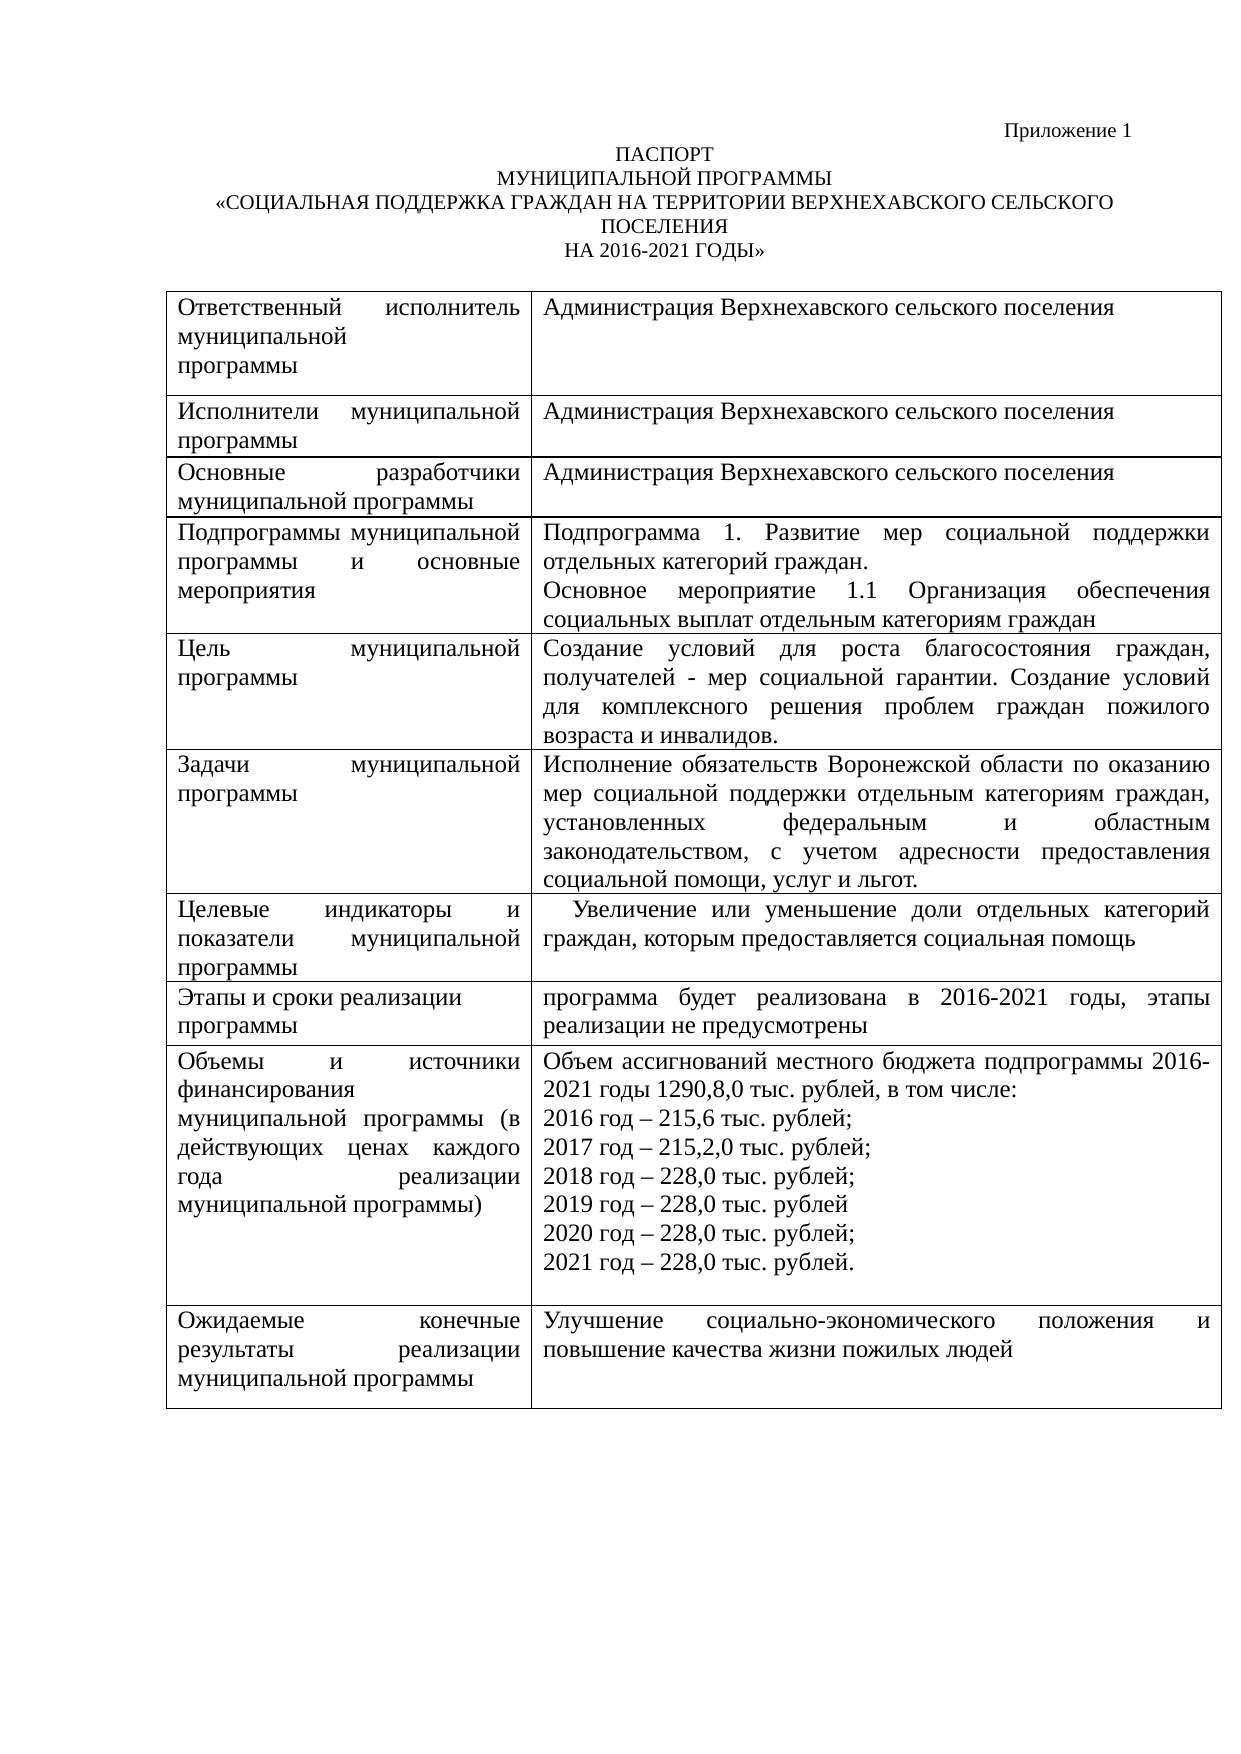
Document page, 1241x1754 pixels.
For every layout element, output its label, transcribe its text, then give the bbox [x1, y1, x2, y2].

table_cell программа будет реализована в 2016-2021 годы, этапы реализации не предусмотрены [532, 982, 1221, 1045]
table_cell Подпрограммы муниципальной программы и основные мероприятия [167, 518, 531, 632]
table_cell Ожидаемые конечные результаты реализации муниципальной программы [167, 1306, 531, 1408]
table_cell Исполнение обязательств Воронежской области по оказанию мер социальной поддержки отдельным категориям граждан, установленных федеральным и областным законодательством, с учетом адресности предоставления социальной помощи, услуг и льгот. [532, 750, 1221, 893]
table_cell Увеличение или уменьшение доли отдельных категорий граждан, которым предоставляется социальная помощь [532, 894, 1221, 981]
table_cell Цель муниципальной программы [167, 634, 531, 748]
table_cell Создание условий для роста благосостояния граждан, получателей - мер социальной гарантии. Создание условий для комплексного решения проблем граждан пожилого возраста и инвалидов. [532, 634, 1221, 748]
table_cell Улучшение социально-экономического положения и повышение качества жизни пожилых людей [532, 1306, 1221, 1408]
text ПАСПОРТ [177, 142, 1152, 166]
table_header Администрация Верхнехавского сельского поселения [532, 292, 1221, 395]
text Приложение 1 [177, 118, 1152, 142]
text НА 2016-2021 ГОДЫ» [177, 238, 1152, 262]
table_cell Администрация Верхнехавского сельского поселения [532, 458, 1221, 516]
table_cell Исполнители муниципальной программы [167, 396, 531, 456]
table_header Ответственный исполнитель муниципальной программы [167, 292, 531, 395]
table_cell Основные разработчики муниципальной программы [167, 458, 531, 516]
table_cell Задачи муниципальной программы [167, 750, 531, 893]
text «СОЦИАЛЬНАЯ ПОДДЕРЖКА ГРАЖДАН НА ТЕРРИТОРИИ ВЕРХНЕХАВСКОГО СЕЛЬСКОГО ПОСЕЛЕНИЯ [177, 190, 1152, 238]
table_cell Объем ассигнований местного бюджета подпрограммы 2016-2021 годы 1290,8,0 тыс. рублей, в том числе: 2016 год – 215,6 тыс. рублей; 2017 год – 215,2,0 тыс. рублей; 2018 год – 228,0 тыс. рублей; 2019 год – 228,0 тыс. рублей 2020 год – 228,0 тыс. рублей; 2021 год – 228,0 тыс. рублей. [532, 1046, 1221, 1304]
table_cell Этапы и сроки реализации программы [167, 982, 531, 1045]
table_cell Целевые индикаторы и показатели муниципальной программы [167, 894, 531, 981]
table_cell Подпрограмма 1. Развитие мер социальной поддержки отдельных категорий граждан. Основное мероприятие 1.1 Организация обеспечения социальных выплат отдельным категориям граждан [532, 518, 1221, 632]
text МУНИЦИПАЛЬНОЙ ПРОГРАММЫ [177, 166, 1152, 190]
table_cell Объемы и источники финансирования муниципальной программы (в действующих ценах каждого года реализации муниципальной программы) [167, 1046, 531, 1304]
table_cell Администрация Верхнехавского сельского поселения [532, 396, 1221, 456]
